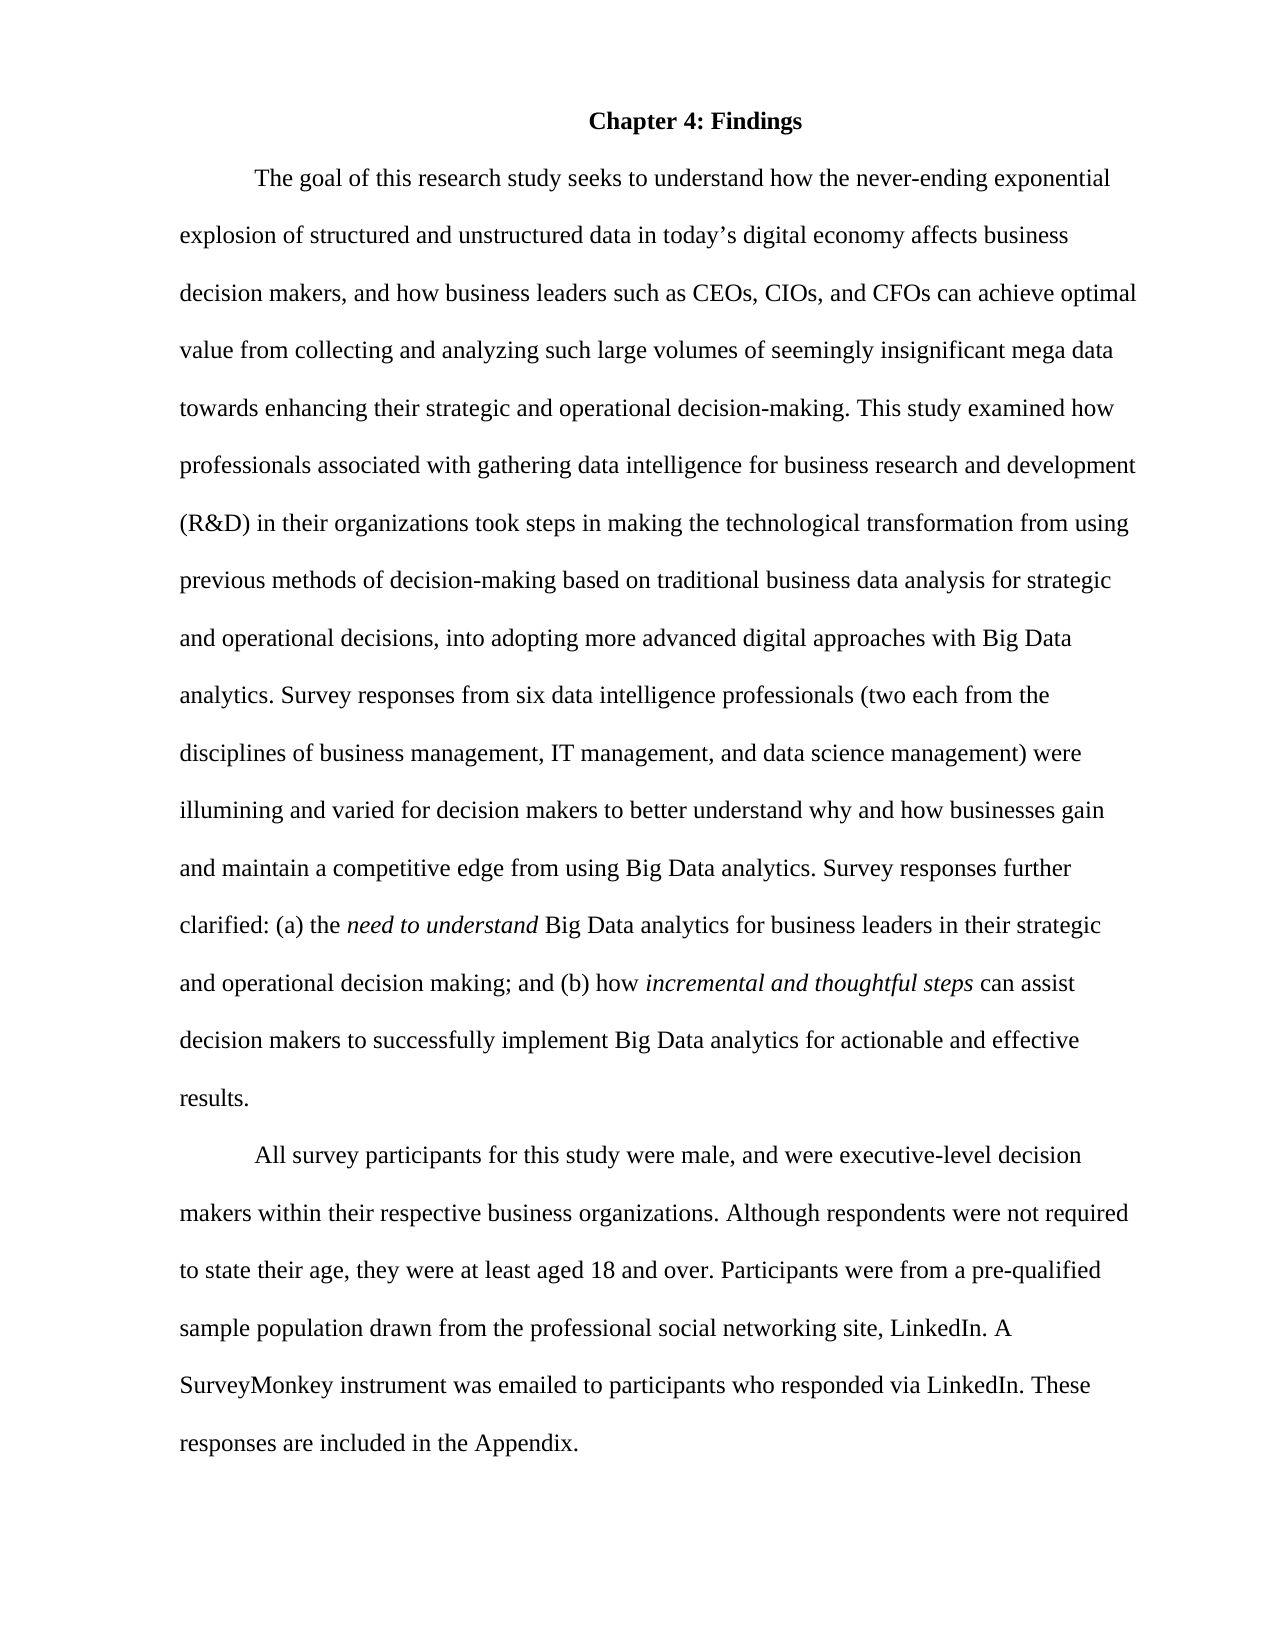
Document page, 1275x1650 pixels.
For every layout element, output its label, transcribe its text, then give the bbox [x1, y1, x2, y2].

subtitle Chapter 4: Findings [588, 106, 1200, 134]
text The goal of this research study seeks to understand how the never-ending exponential explosion of structured and unstructured data in today’s digital economy affects business decision makers, and how business leaders such as CEOs, CIOs, and CFOs can achieve optimal value from collecting and analyzing such large volumes of seemingly insignificant mega data towards enhancing their strategic and operational decision-making. This study examined how professionals associated with gathering data intelligence for business research and development (R&D) in their organizations took steps in making the technological transformation from using previous methods of decision-making based on traditional business data analysis for strategic and operational decisions, into adopting more advanced digital approaches with Big Data analytics. Survey responses from six data intelligence professionals (two each from the disciplines of business management, IT management, and data science management) were illumining and varied for decision makers to better understand why and how businesses gain and maintain a competitive edge from using Big Data analytics. Survey responses further clarified: (a) the need to understand Big Data analytics for business leaders in their strategic and operational decision making; and (b) how incremental and thoughtful steps can assist decision makers to successfully implement Big Data analytics for actionable and effective results. [179, 163, 1137, 1112]
text All survey participants for this study were male, and were executive-level decision makers within their respective business organizations. Although respondents were not required to state their age, they were at least aged 18 and over. Participants were from a pre-qualified sample population drawn from the professional social networking site, LinkedIn. A SurveyMonkey instrument was emailed to participants who responded via LinkedIn. These responses are included in the Appendix. [179, 1141, 1130, 1457]
